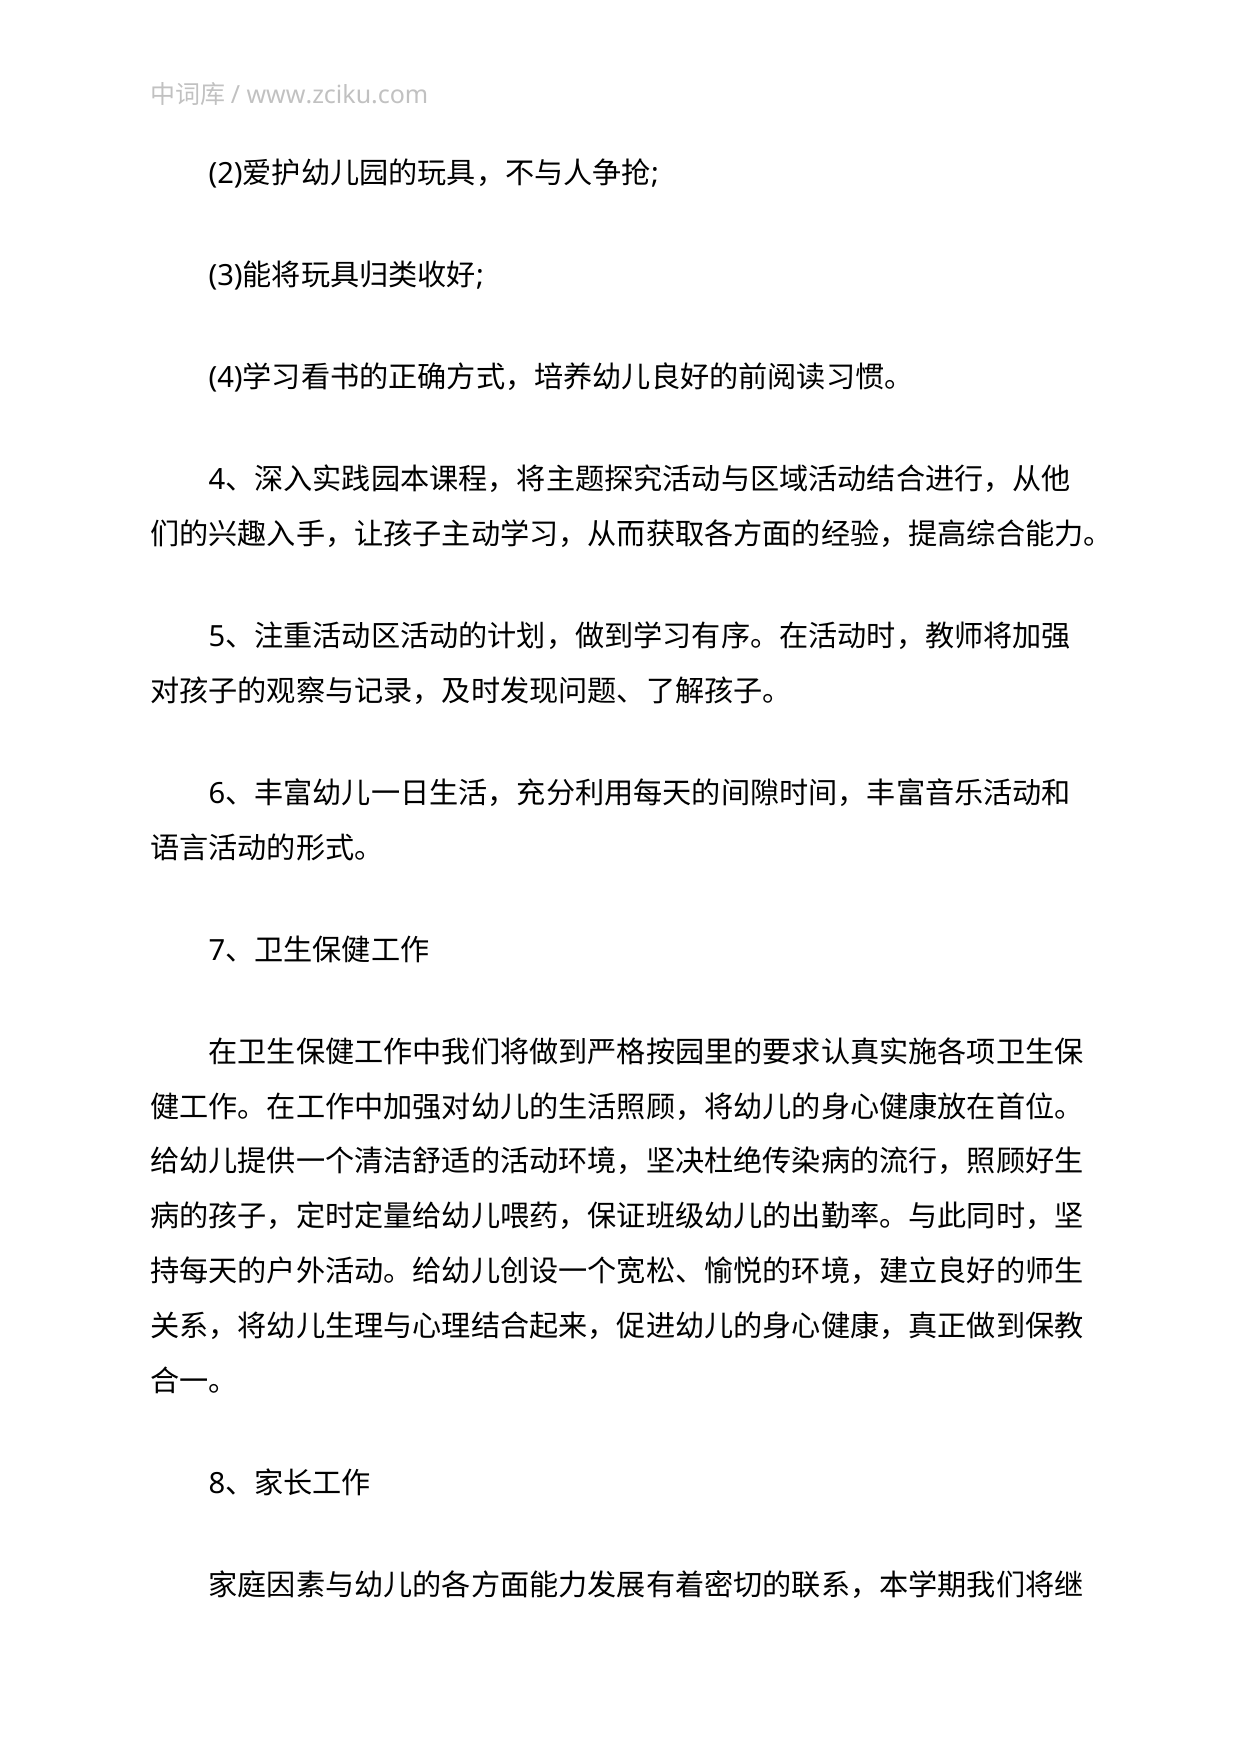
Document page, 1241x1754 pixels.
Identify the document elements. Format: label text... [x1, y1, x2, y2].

text 8、家长工作 [150, 1459, 1090, 1502]
text 7、卫生保健工作 [150, 926, 1090, 969]
text 6、丰富幼儿一日生活，充分利用每天的间隙时间，丰富音乐活动和语言活动的形式。 [150, 769, 1090, 867]
text 在卫生保健工作中我们将做到严格按园里的要求认真实施各项卫生保健工作。在工作中加强对幼儿的生活照顾，将幼儿的身心健康放在首位。给幼儿提供一个清洁舒适的活动环境，坚决杜绝传染病的流行，照顾好生病的孩子，定时定量给幼儿喂药，保证班级幼儿的出勤率。与此同时，坚持每天的户外活动。给幼儿创设一个宽松、愉悦的环境，建立良好的师生关系，将幼儿生理与心理结合起来，促进幼儿的身心健康，真正做到保教合一。 [150, 1028, 1090, 1400]
text (4)学习看书的正确方式，培养幼儿良好的前阅读习惯。 [150, 354, 1090, 396]
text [150, 1561, 1090, 1604]
text 5、注重活动区活动的计划，做到学习有序。在活动时，教师将加强对孩子的观察与记录，及时发现问题、了解孩子。 [150, 613, 1090, 710]
text (3)能将玩具归类收好; [150, 252, 1090, 294]
text 4、深入实践园本课程，将主题探究活动与区域活动结合进行，从他们的兴趣入手，让孩子主动学习，从而获取各方面的经验，提高综合能力。 [150, 456, 1090, 553]
text (2)爱护幼儿园的玩具，不与人争抢; [150, 150, 1090, 192]
